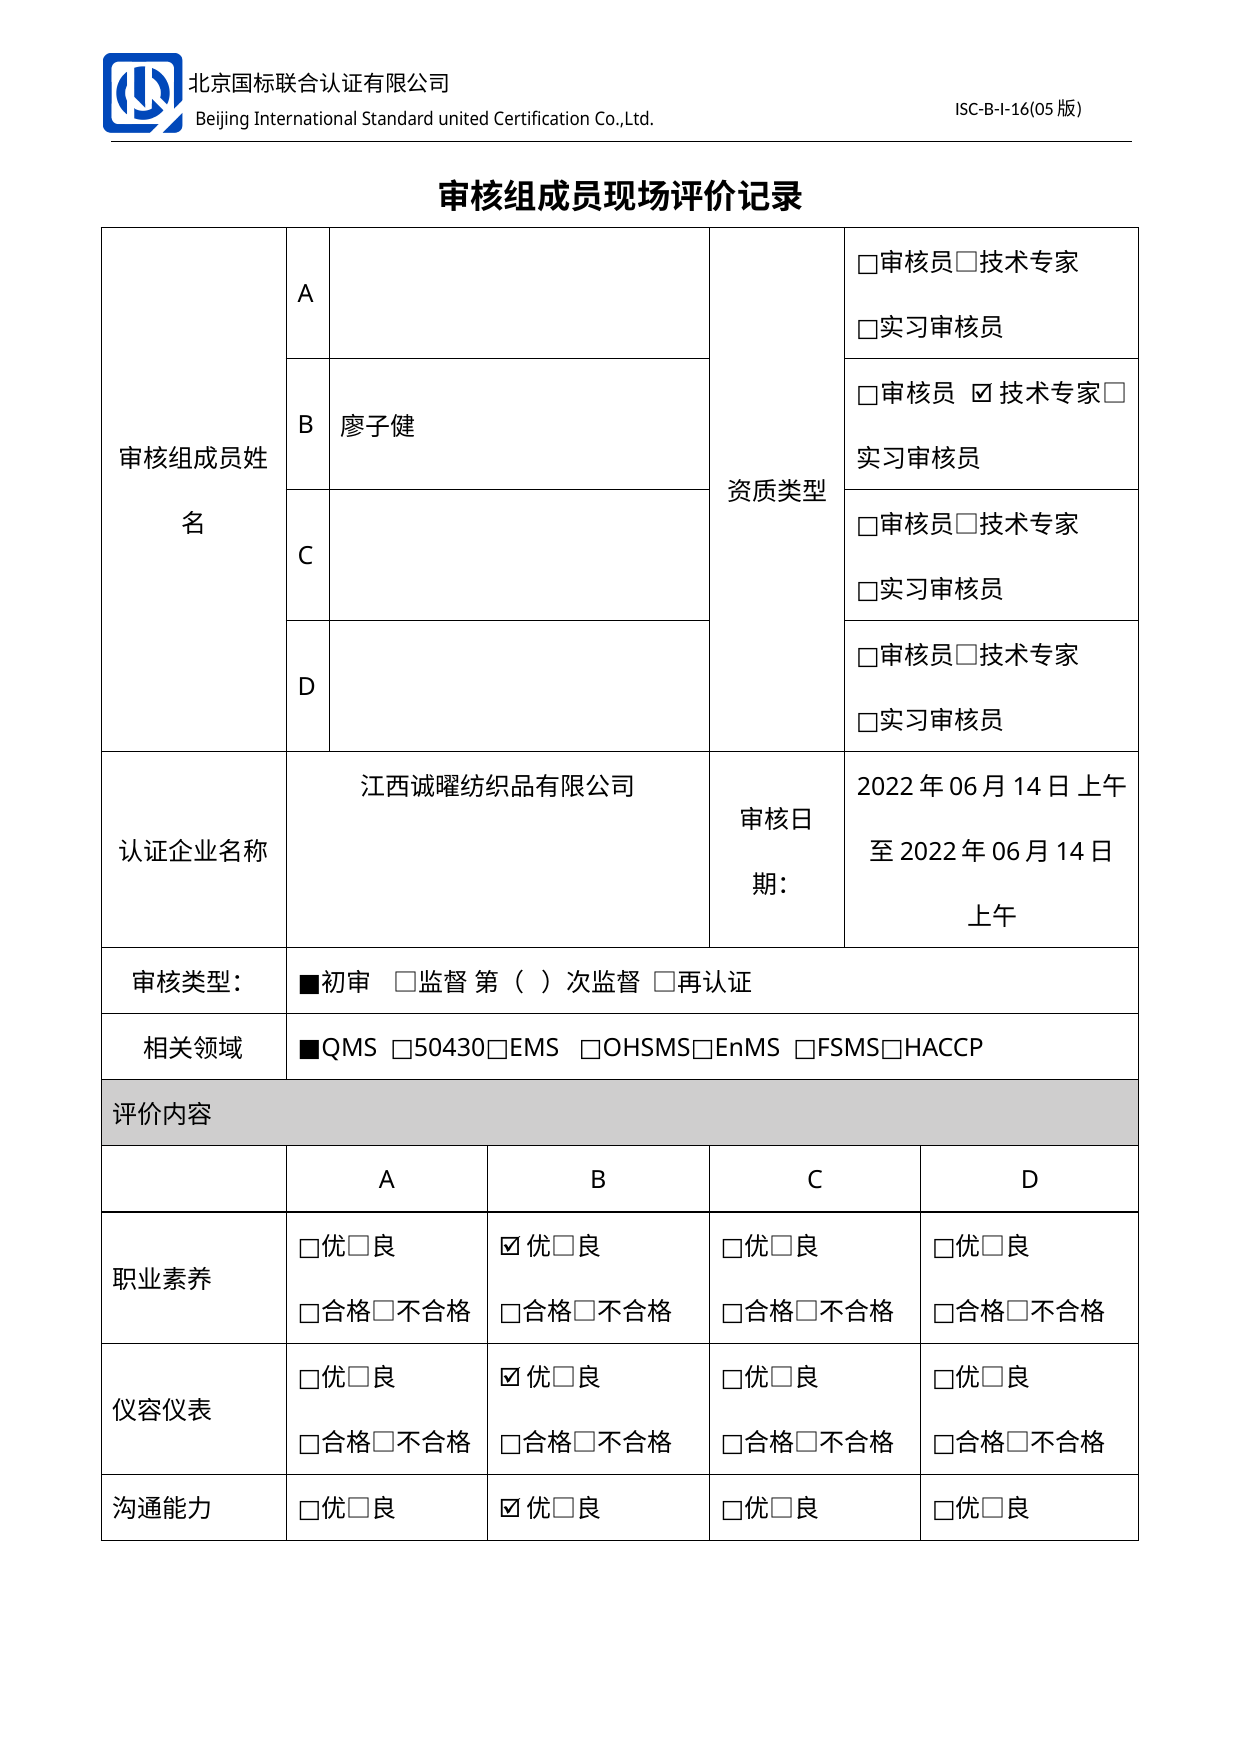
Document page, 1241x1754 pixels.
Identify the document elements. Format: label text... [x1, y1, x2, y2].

table_cell B [287, 359, 329, 489]
picture [103, 53, 183, 133]
table_cell □优□良 □合格□不合格 [921, 1475, 1138, 1539]
table_cell 审核类型： [102, 948, 286, 1013]
table_cell □审核员 技术专家□实习审核员 [845, 359, 1138, 489]
table_cell D [921, 1146, 1138, 1211]
table_cell 仪容仪表 [102, 1344, 286, 1473]
table_cell 2022年06月14日 上午至2022年06月14日 上午 [845, 752, 1138, 947]
table_cell 审核日期： [710, 752, 844, 947]
table_cell C [710, 1146, 920, 1211]
table_cell 优□良 □合格□不合格 [488, 1344, 709, 1473]
table_cell □优□良 □合格□不合格 [921, 1344, 1138, 1473]
table_cell [102, 1146, 286, 1211]
table_cell 认证企业名称 [102, 752, 286, 947]
text 审核组成员现场评价记录 [112, 162, 1128, 227]
table_cell 江西诚曜纺织品有限公司 [287, 752, 709, 947]
table_header A [287, 228, 329, 358]
table_cell □优□良 □合格□不合格 [710, 1213, 920, 1342]
table_cell B [488, 1146, 709, 1211]
table_cell [330, 490, 709, 620]
table_header [330, 228, 709, 358]
table_cell 相关领域 [102, 1014, 286, 1079]
table_cell ■初审 □监督 第（ ）次监督 □再认证 [287, 948, 1138, 1013]
table_cell 优□良 □合格□不合格 [488, 1475, 709, 1539]
table_cell A [287, 1146, 487, 1211]
table_cell 职业素养 [102, 1213, 286, 1342]
table_cell 沟通能力 [102, 1475, 286, 1539]
table_cell ■QMS □50430□EMS □OHSMS□EnMS □FSMS□HACCP [287, 1014, 1138, 1079]
table_cell 评价内容 [102, 1080, 1138, 1145]
table_cell 廖子健 [330, 359, 709, 489]
table_cell D [287, 621, 329, 751]
table_cell □审核员□技术专家 □实习审核员 [845, 490, 1138, 620]
table_cell □优□良 □合格□不合格 [287, 1213, 487, 1342]
table_header 审核组成员姓名 [102, 228, 286, 751]
table_cell □优□良 □合格□不合格 [710, 1475, 920, 1539]
table_cell □优□良 □合格□不合格 [287, 1475, 487, 1539]
table_cell □审核员□技术专家 □实习审核员 [845, 621, 1138, 751]
table_cell 优□良 □合格□不合格 [488, 1213, 709, 1342]
table_cell □优□良 □合格□不合格 [710, 1344, 920, 1473]
table_header 资质类型 [710, 228, 844, 751]
table_cell [330, 621, 709, 751]
table_cell □优□良 □合格□不合格 [921, 1213, 1138, 1342]
table_header □审核员□技术专家 □实习审核员 [845, 228, 1138, 358]
table_cell C [287, 490, 329, 620]
table_cell □优□良 □合格□不合格 [287, 1344, 487, 1473]
